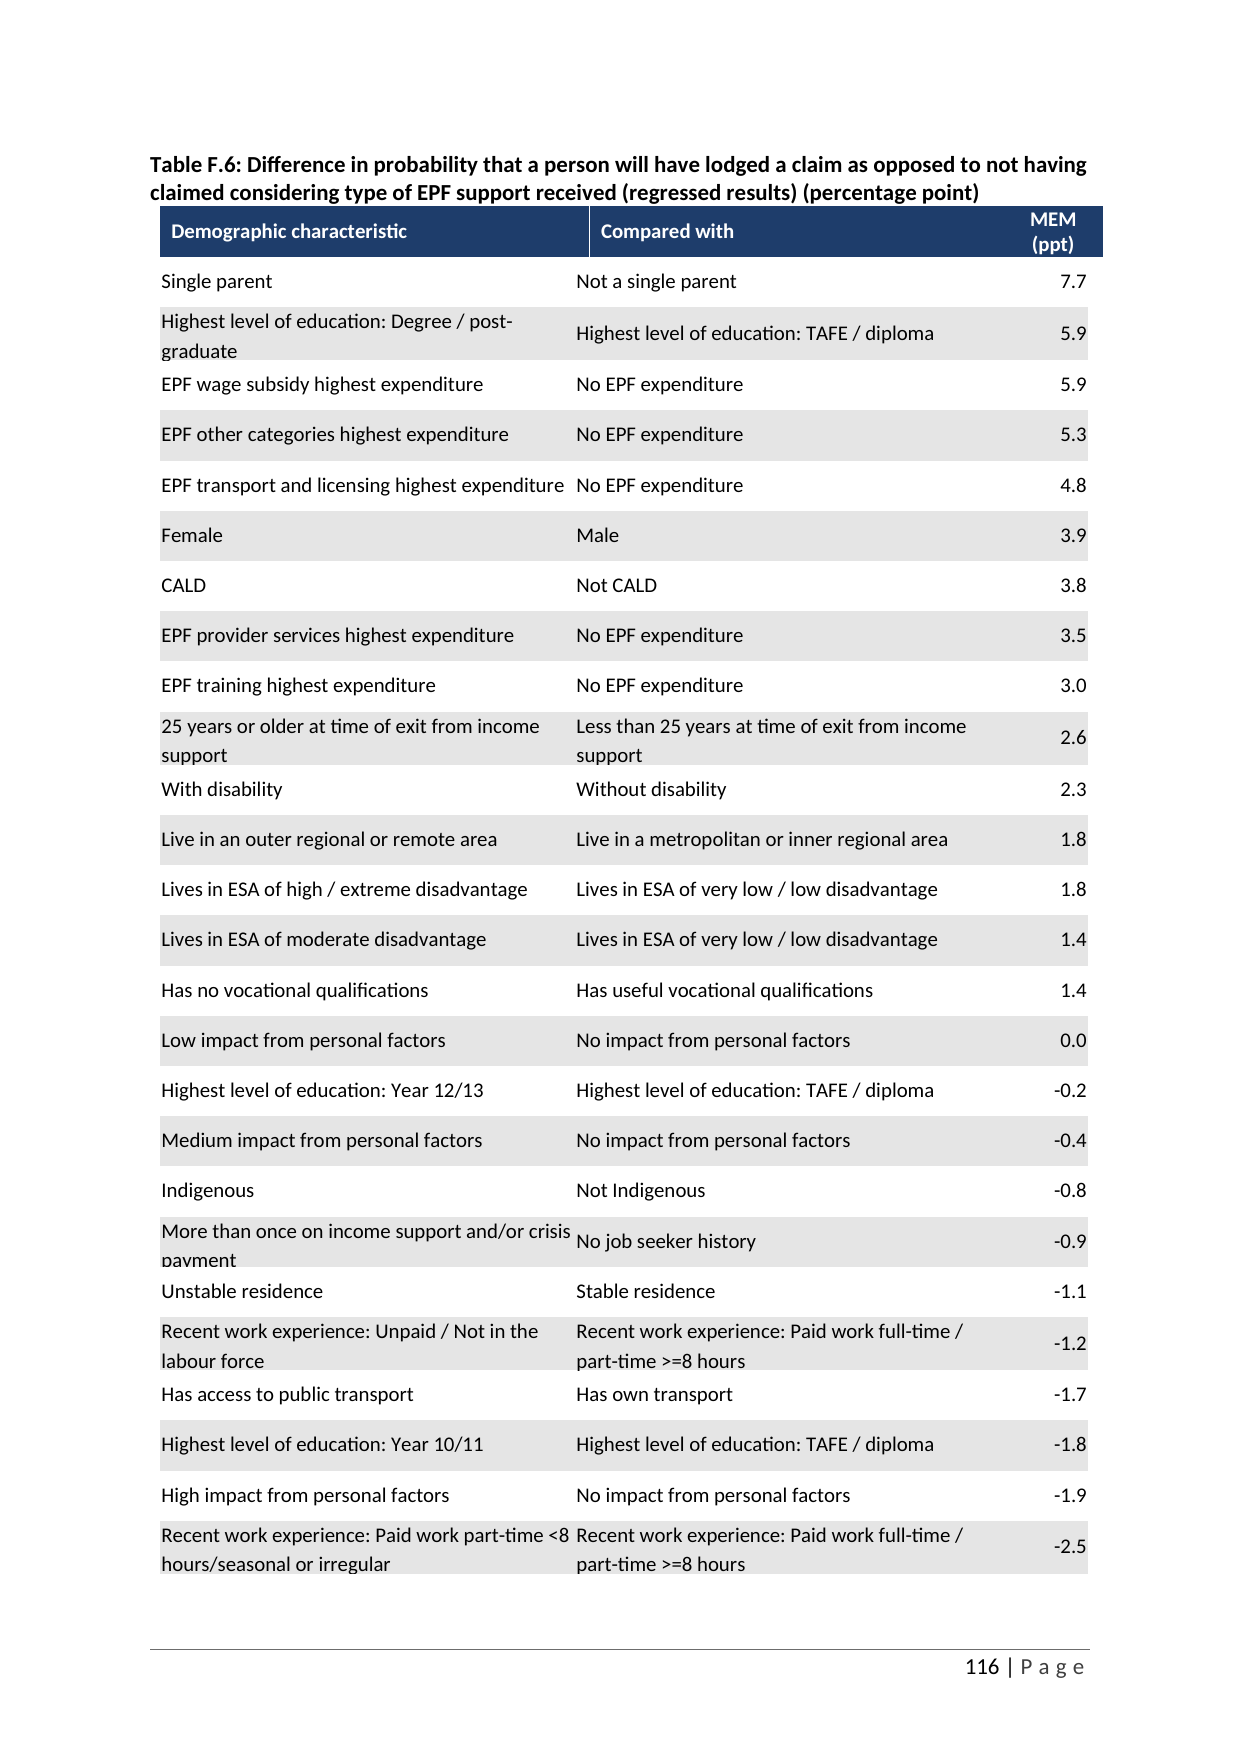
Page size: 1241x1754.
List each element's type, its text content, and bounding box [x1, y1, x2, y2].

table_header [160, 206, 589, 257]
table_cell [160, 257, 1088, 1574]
text Table F.6: Difference in probability that a person will have lodged a claim as opposed to not having claimed considering type of EPF support received (regressed results) (percentage point) [150, 150, 1090, 206]
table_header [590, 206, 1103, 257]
